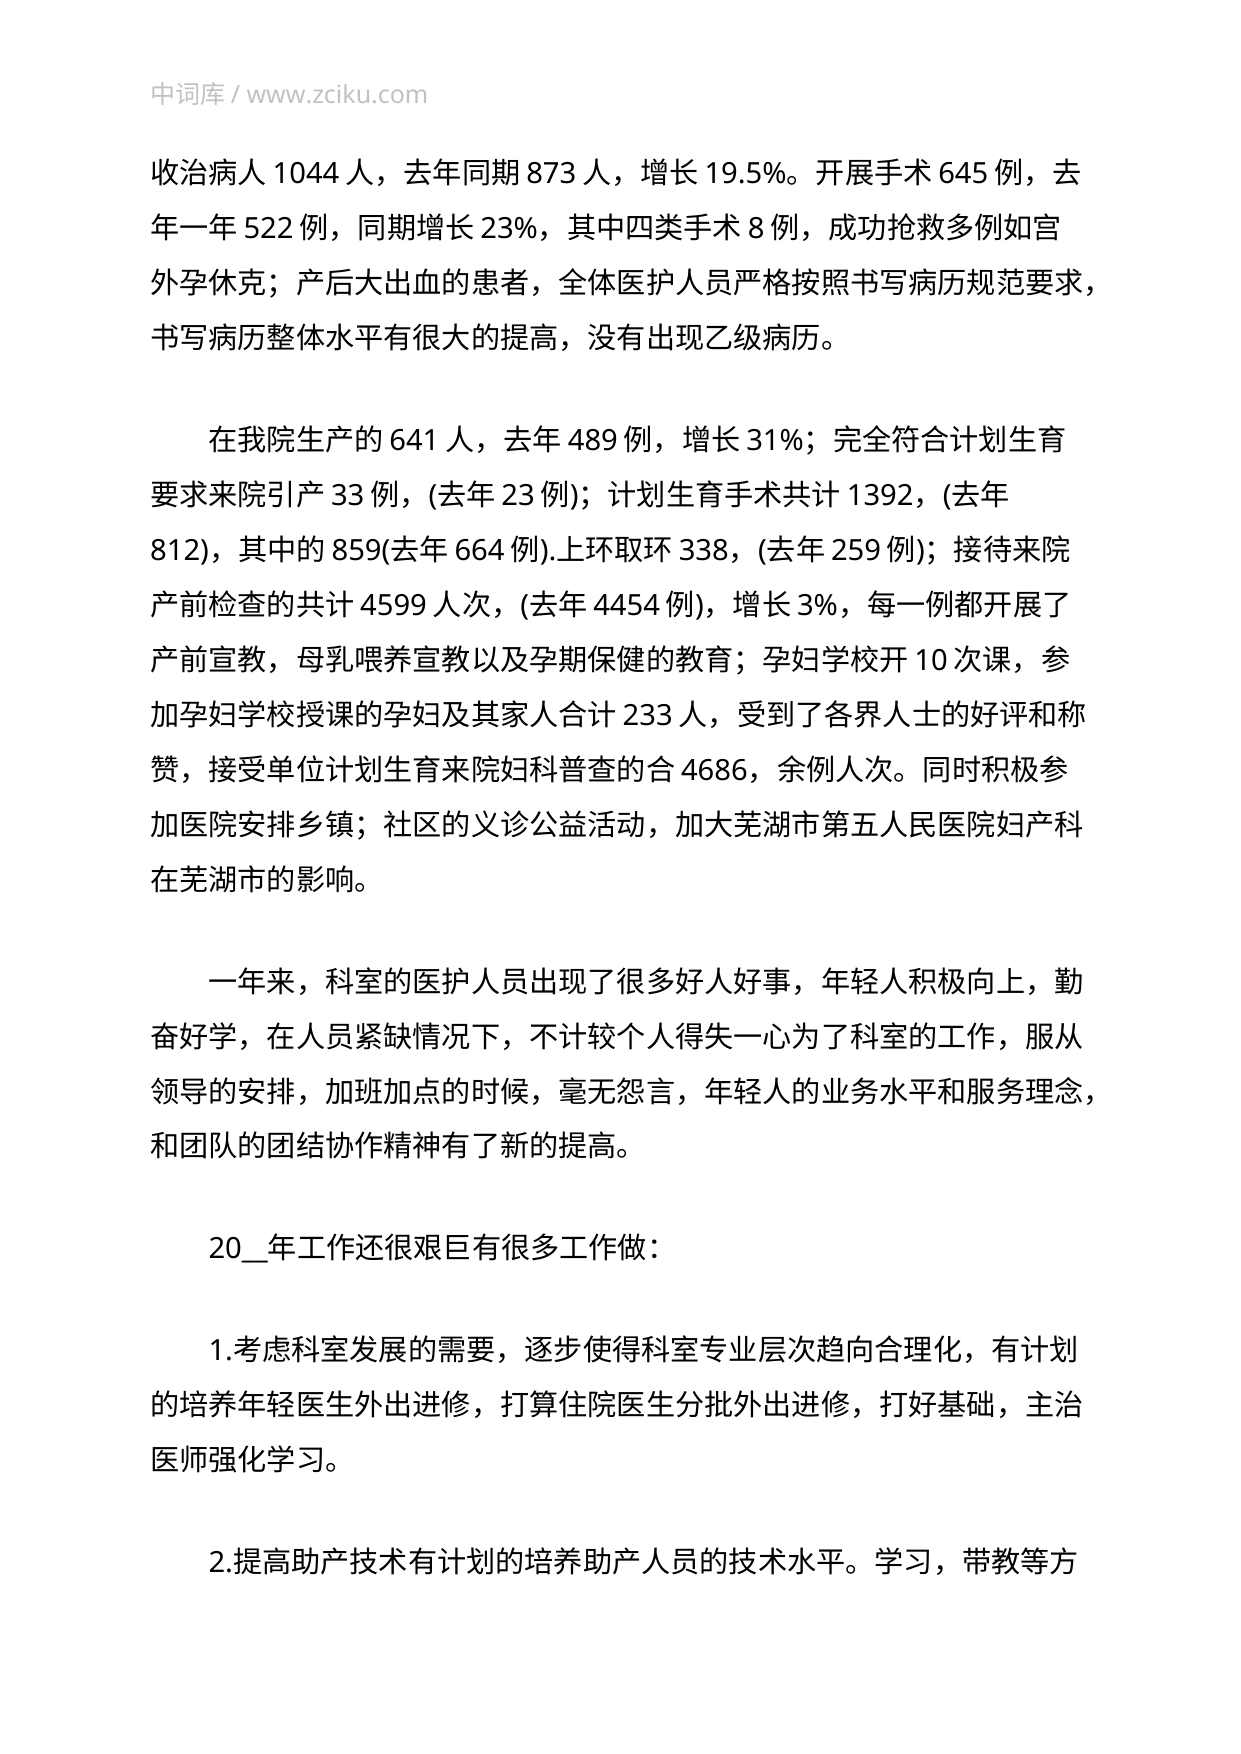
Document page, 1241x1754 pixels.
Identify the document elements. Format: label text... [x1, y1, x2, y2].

text 在我院生产的641人，去年489例，增长31%；完全符合计划生育要求来院引产33例，(去年23例)；计划生育手术共计1392，(去年812)，其中的859(去年664例).上环取环338，(去年259例)；接待来院产前检查的共计4599人次，(去年4454例)，增长3%，每一例都开展了产前宣教，母乳喂养宣教以及孕期保健的教育；孕妇学校开10次课，参加孕妇学校授课的孕妇及其家人合计233人，受到了各界人士的好评和称赞，接受单位计划生育来院妇科普查的合4686，余例人次。同时积极参加医院安排乡镇；社区的义诊公益活动，加大芜湖市第五人民医院妇产科在芜湖市的影响。 [150, 417, 1090, 899]
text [150, 1538, 1090, 1581]
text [150, 150, 1090, 357]
text 一年来，科室的医护人员出现了很多好人好事，年轻人积极向上，勤奋好学，在人员紧缺情况下，不计较个人得失一心为了科室的工作，服从领导的安排，加班加点的时候，毫无怨言，年轻人的业务水平和服务理念，和团队的团结协作精神有了新的提高。 [150, 958, 1090, 1165]
text 1.考虑科室发展的需要，逐步使得科室专业层次趋向合理化，有计划的培养年轻医生外出进修，打算住院医生分批外出进修，打好基础，主治医师强化学习。 [150, 1327, 1090, 1479]
text 20__年工作还很艰巨有很多工作做： [150, 1225, 1090, 1267]
